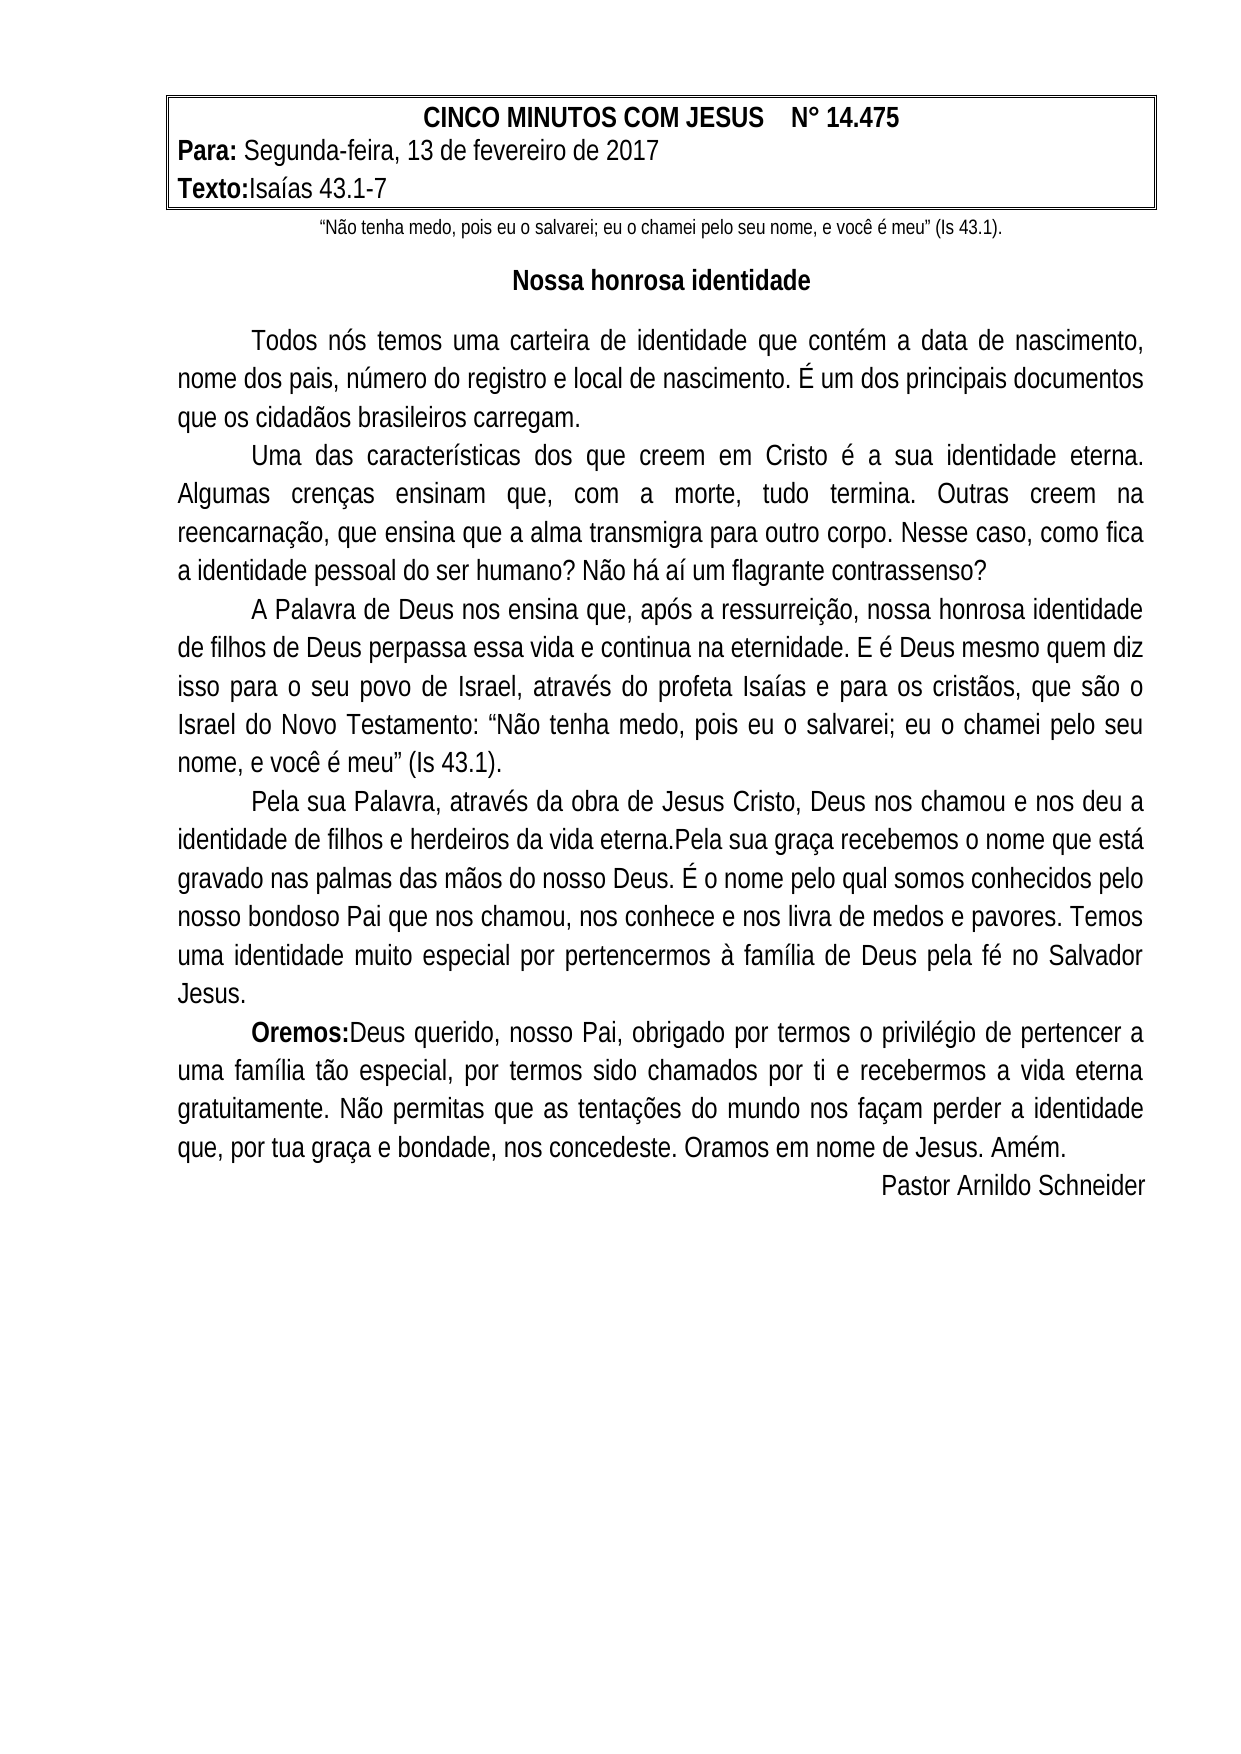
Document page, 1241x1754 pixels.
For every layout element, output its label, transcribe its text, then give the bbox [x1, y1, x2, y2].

text Uma das características dos que creem em Cristo é a sua identidade eterna. Algumas crenças ensinam que, com a morte, tudo termina. Outras creem na reencarnação, que ensina que a alma transmigra para outro corpo. Nesse caso, como fica a identidade pessoal do ser humano? Não há aí um flagrante contrassenso? [177, 438, 1146, 587]
text Pela sua Palavra, através da obra de Jesus Cristo, Deus nos chamou e nos deu a identidade de filhos e herdeiros da vida eterna.Pela sua graça recebemos o nome que está gravado nas palmas das mãos do nosso Deus. É o nome pelo qual somos conhecidos pelo nosso bondoso Pai que nos chamou, nos conhece e nos livra de medos e pavores. Temos uma identidade muito especial por pertencermos à família de Deus pela fé no Salvador Jesus. [177, 784, 1146, 1010]
text Nossa honrosa identidade [177, 263, 1146, 297]
text “Não tenha medo, pois eu o salvarei; eu o chamei pelo seu nome, e você é meu” (Is 43.1). [177, 215, 1146, 239]
text Para: Segunda-feira, 13 de fevereiro de 2017 [177, 133, 1146, 166]
title CINCO MINUTOS COM JESUS N° 14.475 [169, 98, 1154, 133]
text Pastor Arnildo Schneider [177, 1168, 1146, 1202]
text Texto:Isaías 43.1-7 [169, 166, 1154, 207]
text Oremos:Deus querido, nosso Pai, obrigado por termos o privilégio de pertencer a uma família tão especial, por termos sido chamados por ti e recebermos a vida eterna gratuitamente. Não permitas que as tentações do mundo nos façam perder a identidade que, por tua graça e bondade, nos concedeste. Oramos em nome de Jesus. Amém. [177, 1015, 1146, 1163]
text A Palavra de Deus nos ensina que, após a ressurreição, nossa honrosa identidade de filhos de Deus perpassa essa vida e continua na eternidade. E é Deus mesmo quem diz isso para o seu povo de Israel, através do profeta Isaías e para os cristãos, que são o Israel do Novo Testamento: “Não tenha medo, pois eu o salvarei; eu o chamei pelo seu nome, e você é meu” (Is 43.1). [177, 592, 1146, 779]
text Todos nós temos uma carteira de identidade que contém a data de nascimento, nome dos pais, número do registro e local de nascimento. É um dos principais documentos que os cidadãos brasileiros carregam. [177, 323, 1146, 433]
